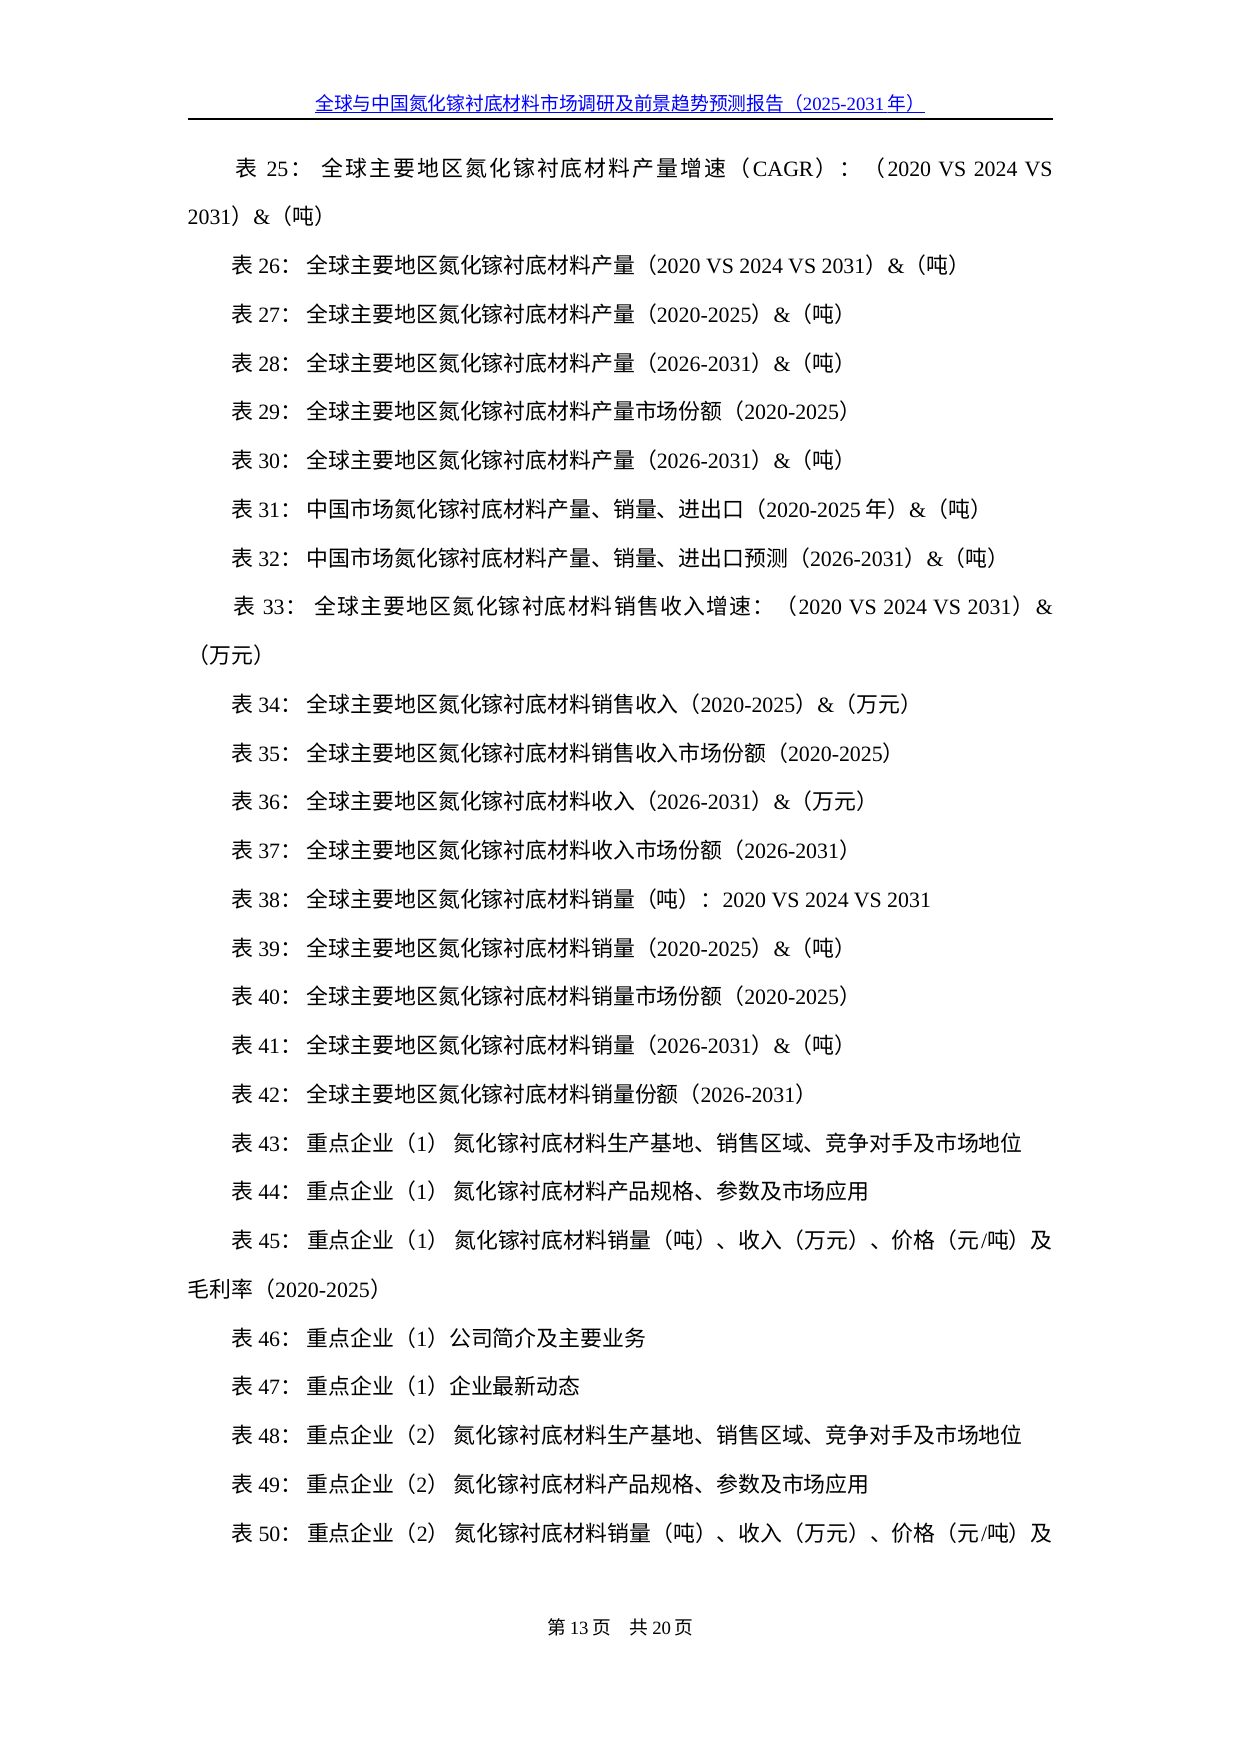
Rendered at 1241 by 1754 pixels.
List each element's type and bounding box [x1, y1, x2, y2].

text [187, 150, 1053, 1548]
